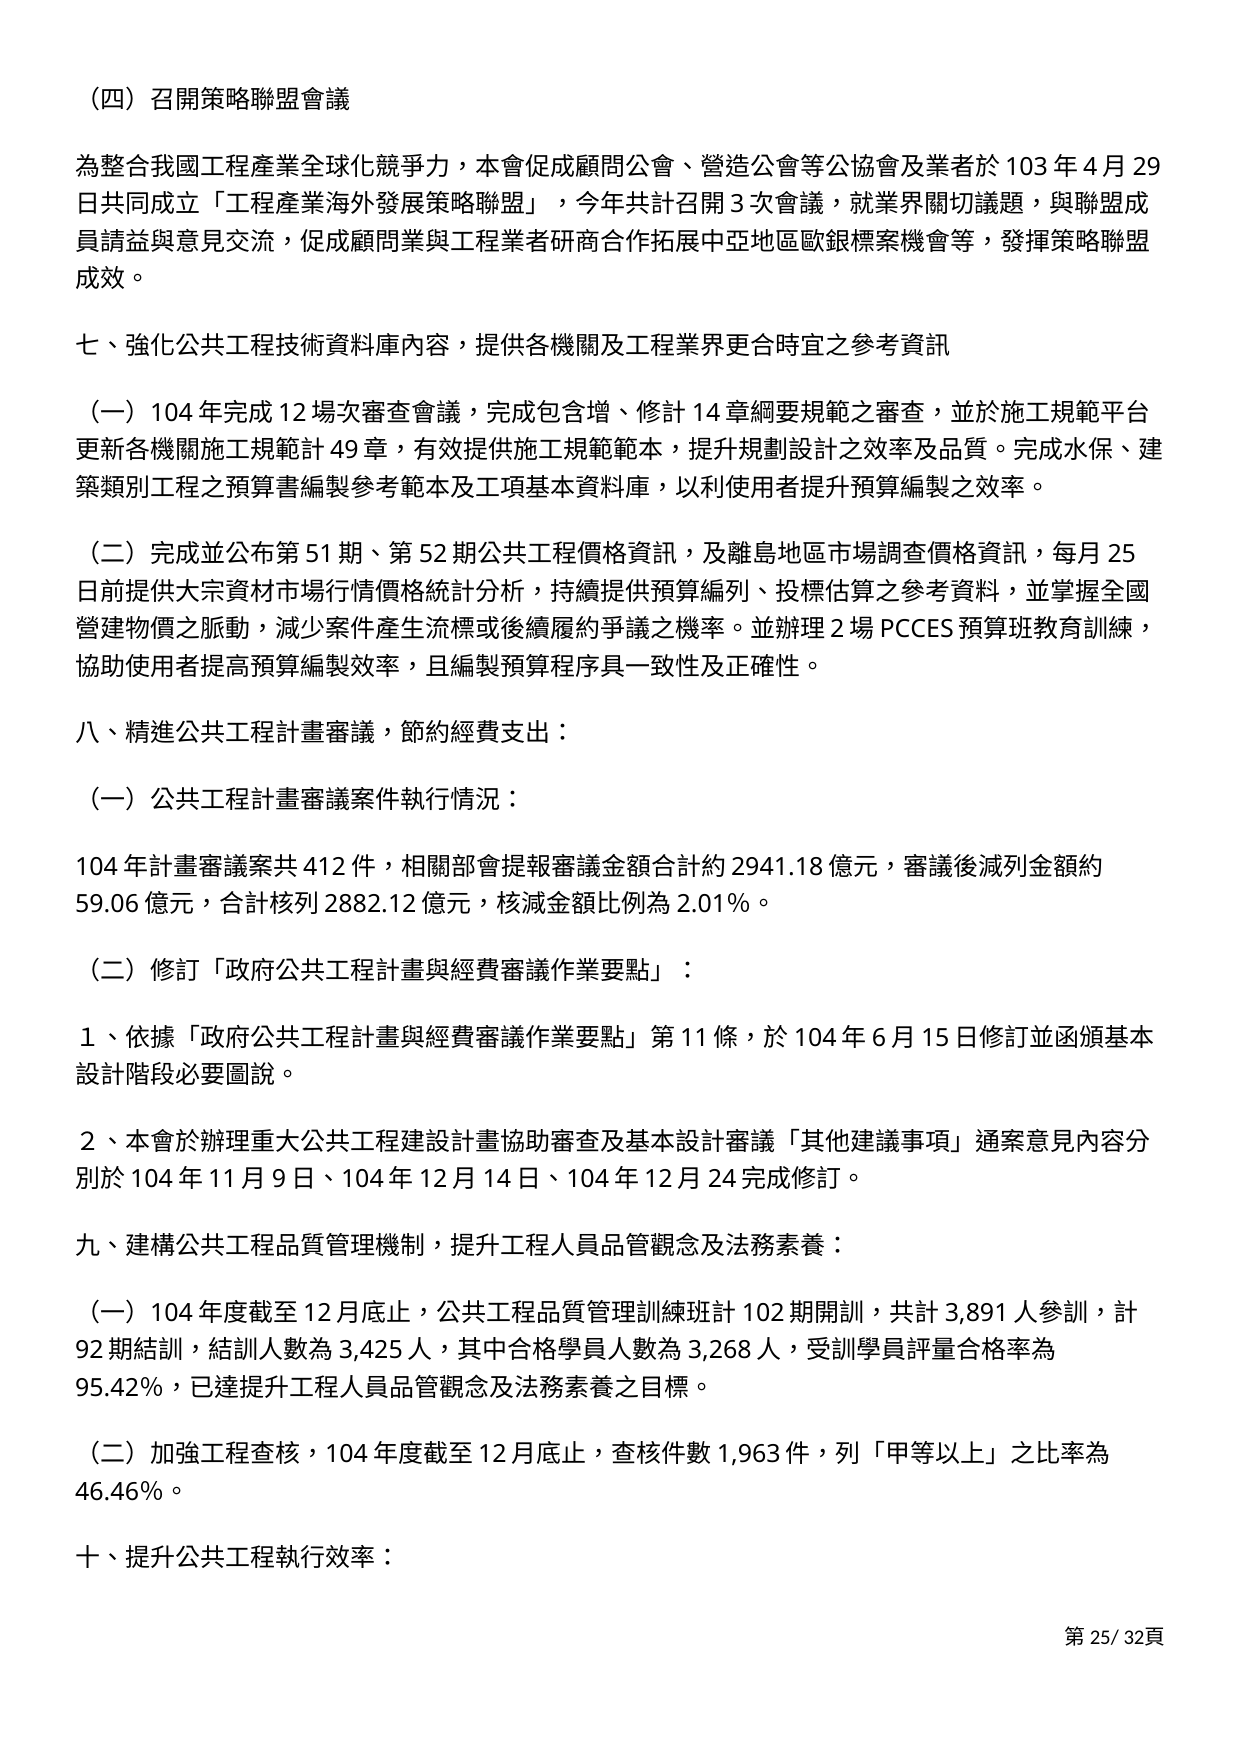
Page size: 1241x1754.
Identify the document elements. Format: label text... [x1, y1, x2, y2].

text （二）加強工程查核，104年度截至12月底止，查核件數1,963件，列「甲等以上」之比率為46.46％。 [75, 1433, 1165, 1508]
text 為整合我國工程產業全球化競爭力，本會促成顧問公會、營造公會等公協會及業者於103年4月29日共同成立「工程產業海外發展策略聯盟」，今年共計召開3次會議，就業界關切議題，與聯盟成員請益與意見交流，促成顧問業與工程業者研商合作拓展中亞地區歐銀標案機會等，發揮策略聯盟成效。 [75, 146, 1165, 296]
text （一）104年度截至12月底止，公共工程品質管理訓練班計102期開訓，共計3,891人參訓，計92期結訓，結訓人數為3,425人，其中合格學員人數為3,268人，受訓學員評量合格率為95.42％，已達提升工程人員品管觀念及法務素養之目標。 [75, 1291, 1165, 1404]
text （四）召開策略聯盟會議 [75, 79, 1165, 116]
text 104年計畫審議案共412件，相關部會提報審議金額合計約2941.18億元，審議後減列金額約59.06億元，合計核列2882.12億元，核減金額比例為2.01％。 [75, 846, 1165, 921]
text 七、強化公共工程技術資料庫內容，提供各機關及工程業界更合時宜之參考資訊 [75, 325, 1165, 362]
text １、依據「政府公共工程計畫與經費審議作業要點」第11條，於104年6月15日修訂並函頒基本設計階段必要圖說。 [75, 1016, 1165, 1091]
text 十、提升公共工程執行效率： [75, 1537, 1165, 1575]
text ２、本會於辦理重大公共工程建設計畫協助審查及基本設計審議「其他建議事項」通案意見內容分別於104年11月9日、104年12月14日、104年12月24完成修訂。 [75, 1121, 1165, 1196]
text 九、建構公共工程品質管理機制，提升工程人員品管觀念及法務素養： [75, 1225, 1165, 1262]
text （一）104年完成12場次審查會議，完成包含增、修計14章綱要規範之審查，並於施工規範平台更新各機關施工規範計49章，有效提供施工規範範本，提升規劃設計之效率及品質。完成水保、建築類別工程之預算書編製參考範本及工項基本資料庫，以利使用者提升預算編製之效率。 [75, 391, 1165, 504]
text （二）完成並公布第51期、第52期公共工程價格資訊，及離島地區市場調查價格資訊，每月25日前提供大宗資材市場行情價格統計分析，持續提供預算編列、投標估算之參考資料，並掌握全國營建物價之脈動，減少案件產生流標或後續履約爭議之機率。並辦理2場PCCES預算班教育訓練，協助使用者提高預算編製效率，且編製預算程序具一致性及正確性。 [75, 533, 1165, 683]
text （一）公共工程計畫審議案件執行情況： [75, 779, 1165, 816]
text 八、精進公共工程計畫審議，節約經費支出： [75, 712, 1165, 750]
text （二）修訂「政府公共工程計畫與經費審議作業要點」： [75, 950, 1165, 987]
